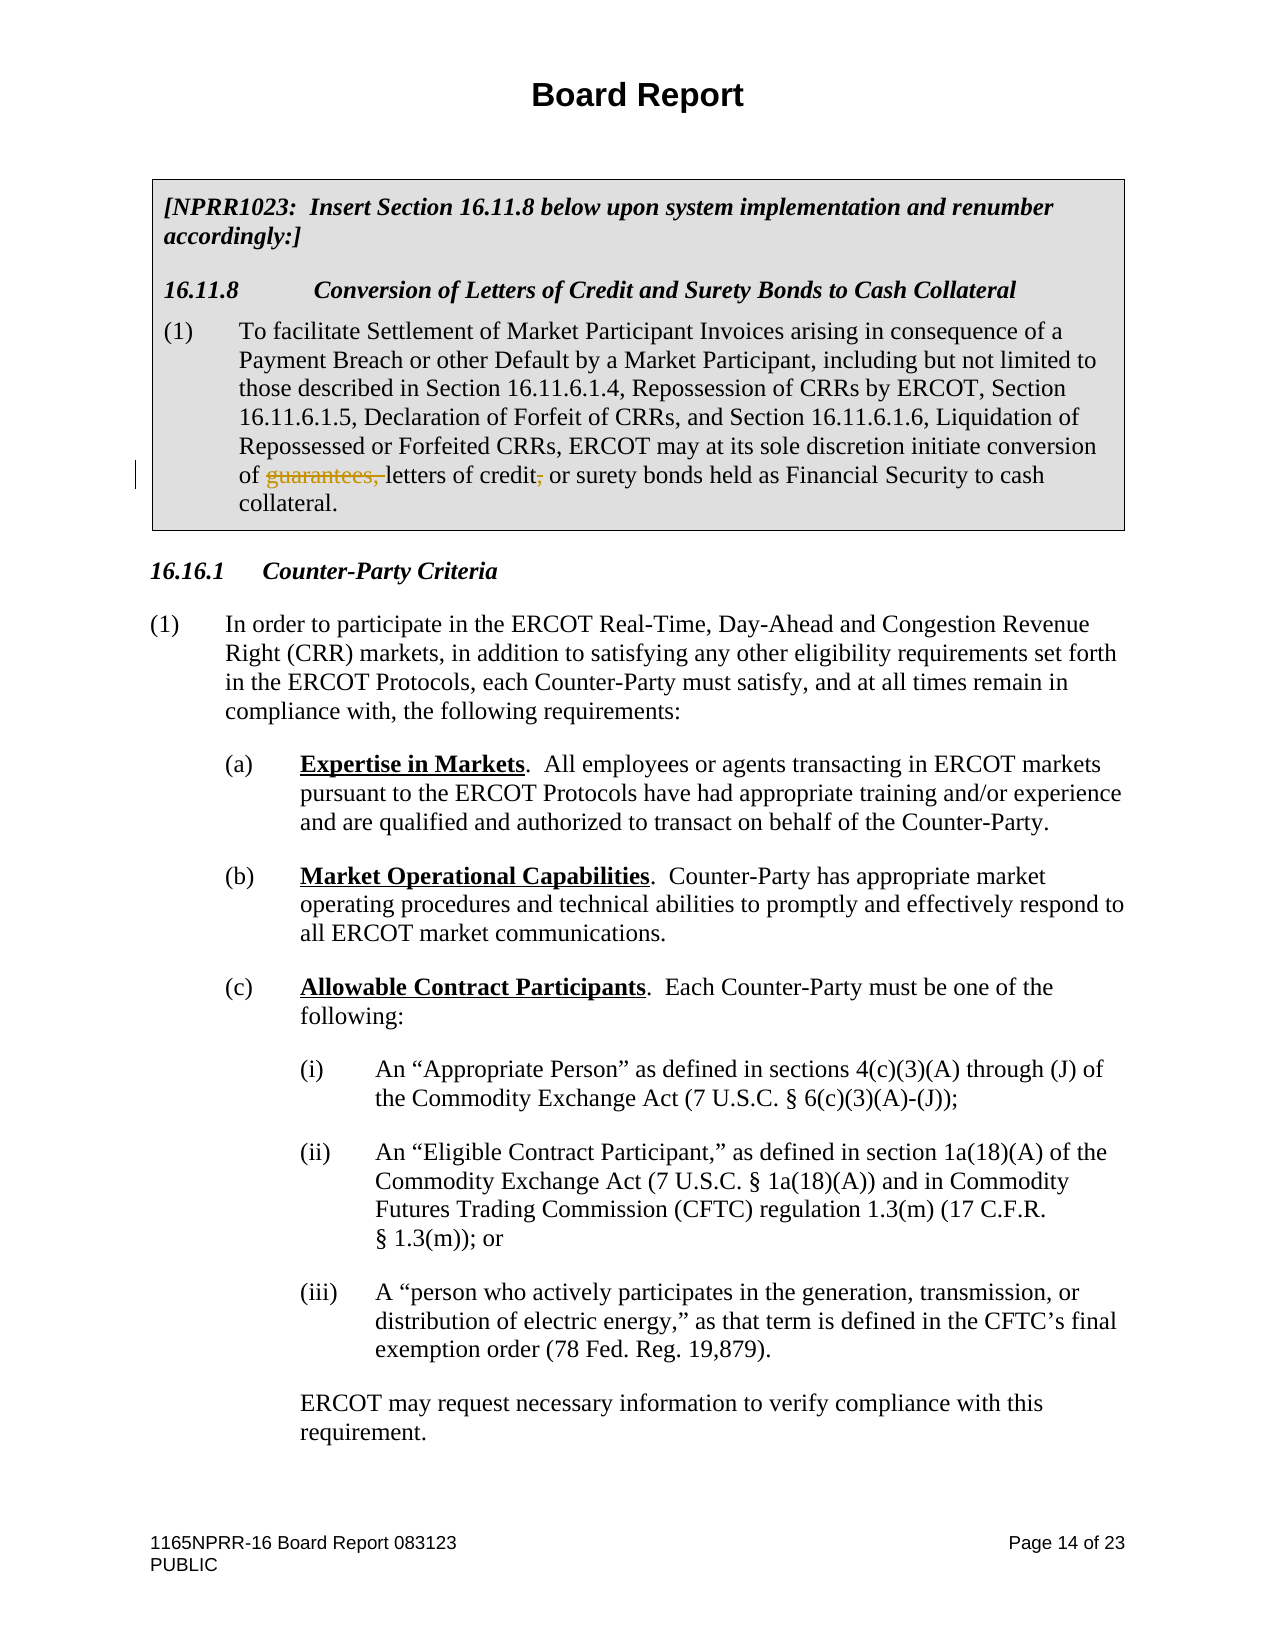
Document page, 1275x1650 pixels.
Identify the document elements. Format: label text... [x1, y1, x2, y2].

table_header [NPRR1023: Insert Section 16.11.8 below upon system implementation and renumber accordingly:] 16.11.8 Conversion of Letters of Credit and Surety Bonds to Cash Collateral (1) To facilitate Settlement of Market Participant Invoices arising in consequence of a Payment Breach or other Default by a Market Participant, including but not limited to those described in Section 16.11.6.1.4, Repossession of CRRs by ERCOT, Section 16.11.6.1.5, Declaration of Forfeit of CRRs, and Section 16.11.6.1.6, Liquidation of Repossessed or Forfeited CRRs, ERCOT may at its sole discretion initiate conversion of letters of credit or surety bonds held as Financial Security to cash collateral. [153, 180, 1124, 530]
text ERCOT may request necessary information to verify compliance with this requirement. [225, 1388, 1125, 1446]
text (b) Market Operational Capabilities. Counter-Party has appropriate market operating procedures and technical abilities to promptly and effectively respond to all ERCOT market communications. [225, 861, 1125, 947]
text (iii) A “person who actively participates in the generation, transmission, or distribution of electric energy,” as that term is defined in the CFTC’s final exemption order (78 Fed. Reg. 19,879). [300, 1277, 1125, 1363]
text (a) Expertise in Markets. All employees or agents transacting in ERCOT markets pursuant to the ERCOT Protocols have had appropriate training and/or experience and are qualified and authorized to transact on behalf of the Counter-Party. [225, 749, 1125, 836]
text (i) An “Appropriate Person” as defined in sections 4(c)(3)(A) through (J) of the Commodity Exchange Act (7 U.S.C. § 6(c)(3)(A)-(J)); [300, 1054, 1125, 1112]
text (1) In order to participate in the ERCOT Real-Time, Day-Ahead and Congestion Revenue Right (CRR) markets, in addition to satisfying any other eligibility requirements set forth in the ERCOT Protocols, each Counter-Party must satisfy, and at all times remain in compliance with, the following requirements: [150, 609, 1125, 724]
text (ii) An “Eligible Contract Participant,” as defined in section 1a(18)(A) of the Commodity Exchange Act (7 U.S.C. § 1a(18)(A)) and in Commodity Futures Trading Commission (CFTC) regulation 1.3(m) (17 C.F.R. § 1.3(m)); or [300, 1137, 1125, 1252]
text (c) Allowable Contract Participants. Each Counter-Party must be one of the following: [225, 972, 1125, 1029]
text 16.16.1 Counter-Party Criteria [150, 556, 1125, 584]
